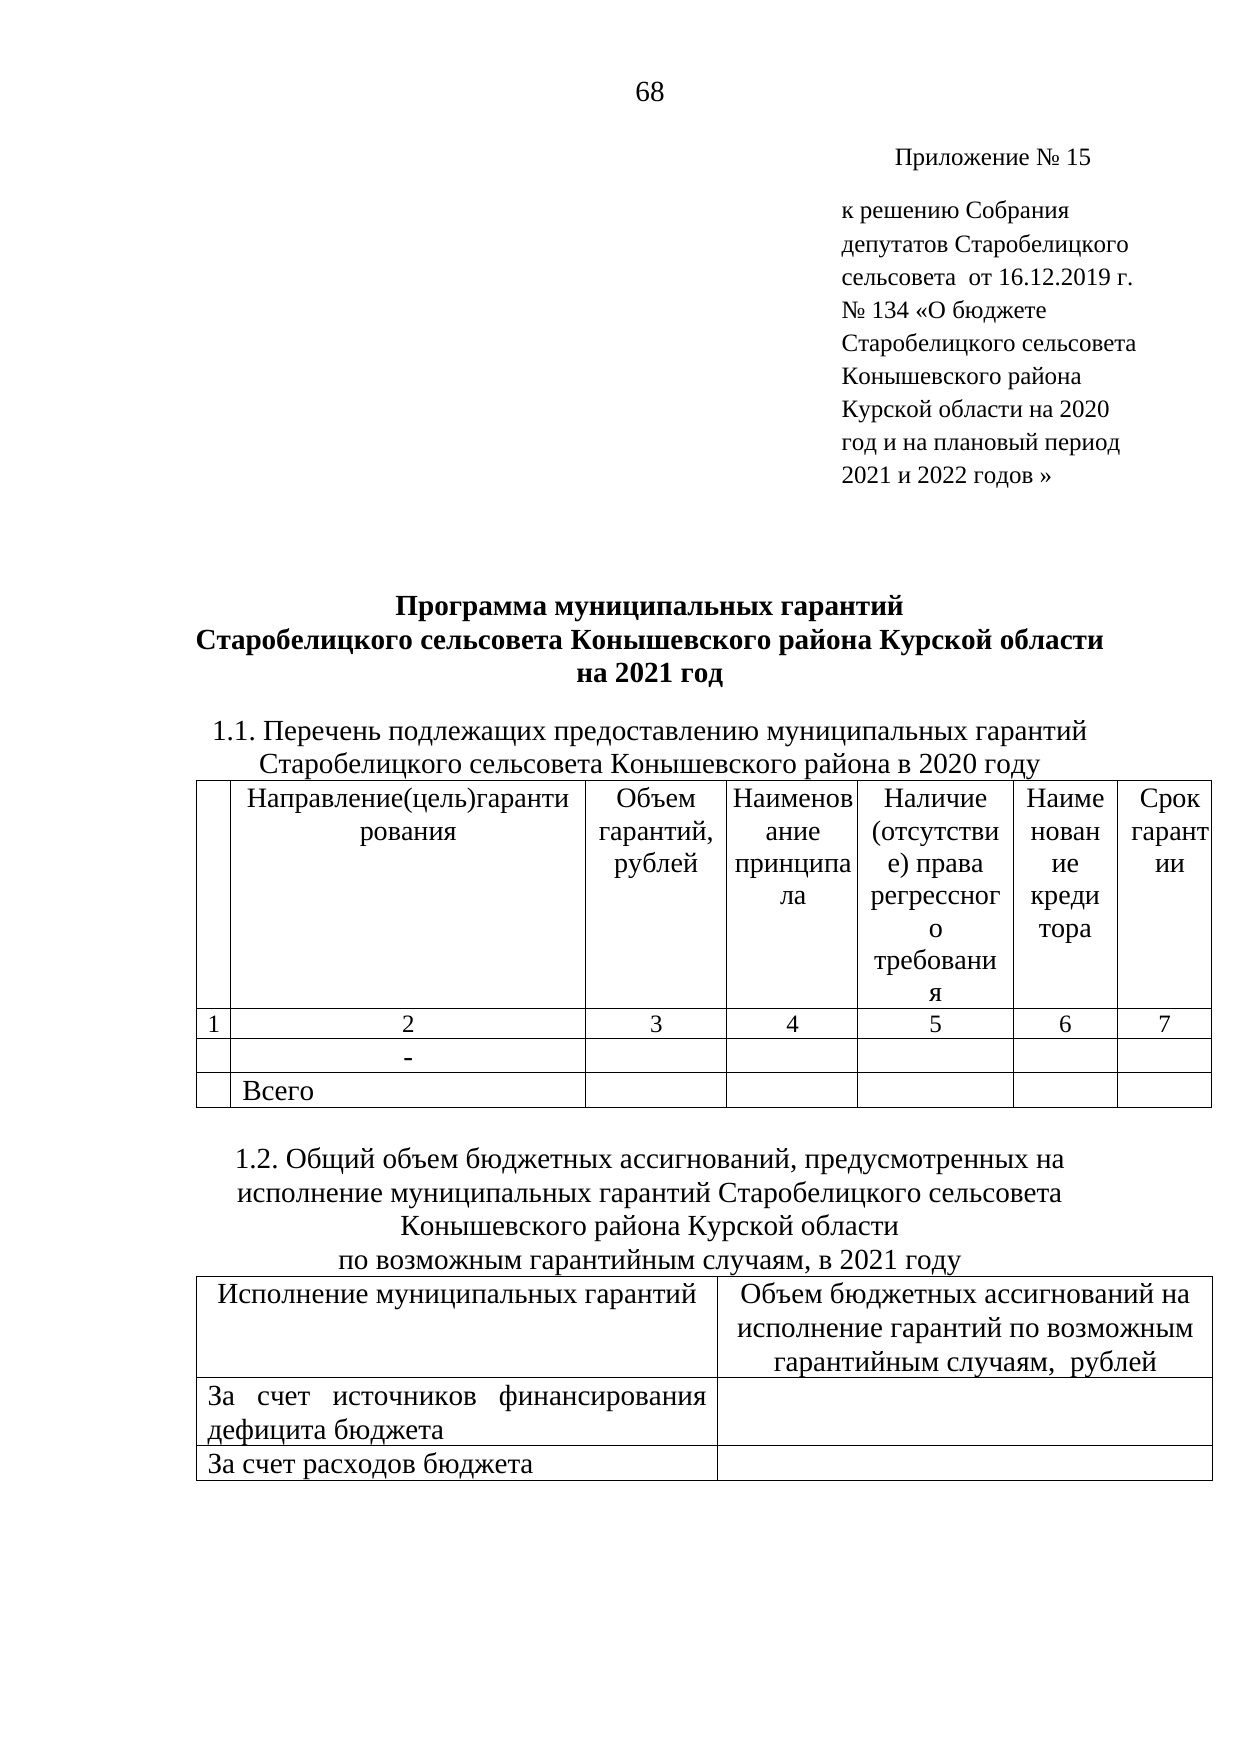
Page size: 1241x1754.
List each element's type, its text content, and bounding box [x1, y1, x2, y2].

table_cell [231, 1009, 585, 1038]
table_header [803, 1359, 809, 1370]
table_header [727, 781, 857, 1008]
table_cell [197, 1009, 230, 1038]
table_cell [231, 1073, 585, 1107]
text по возможным гарантийным случаям, в 2021 году [177, 1242, 1122, 1276]
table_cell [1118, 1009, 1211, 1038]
text 1.1. Перечень подлежащих предоставлению муниципальных гарантий Старобелицкого сельсовета Конышевского района в 2020 году [177, 713, 1122, 780]
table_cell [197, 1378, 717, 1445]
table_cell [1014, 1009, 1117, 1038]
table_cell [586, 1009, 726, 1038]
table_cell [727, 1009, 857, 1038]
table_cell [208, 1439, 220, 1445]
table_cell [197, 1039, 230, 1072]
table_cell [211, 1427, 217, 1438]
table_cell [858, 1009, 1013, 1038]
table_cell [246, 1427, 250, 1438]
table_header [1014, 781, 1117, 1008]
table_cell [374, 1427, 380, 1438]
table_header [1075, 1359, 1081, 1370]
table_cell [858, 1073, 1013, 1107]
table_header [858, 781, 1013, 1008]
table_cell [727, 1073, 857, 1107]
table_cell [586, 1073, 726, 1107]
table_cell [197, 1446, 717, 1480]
text Программа муниципальных гарантий [177, 588, 1122, 622]
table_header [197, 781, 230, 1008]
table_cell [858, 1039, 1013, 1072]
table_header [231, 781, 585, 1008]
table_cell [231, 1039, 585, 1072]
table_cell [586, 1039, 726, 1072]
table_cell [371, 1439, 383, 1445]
text Старобелицкого сельсовета Конышевского района Курской области на 2021 год [177, 622, 1122, 689]
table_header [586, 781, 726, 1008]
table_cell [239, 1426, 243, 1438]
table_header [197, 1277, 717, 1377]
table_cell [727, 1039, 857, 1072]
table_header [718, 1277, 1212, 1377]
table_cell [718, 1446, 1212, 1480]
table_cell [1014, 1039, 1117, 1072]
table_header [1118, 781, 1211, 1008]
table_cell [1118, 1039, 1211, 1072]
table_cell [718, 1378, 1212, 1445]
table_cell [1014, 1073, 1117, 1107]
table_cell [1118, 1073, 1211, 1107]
text 1.2. Общий объем бюджетных ассигнований, предусмотренных на исполнение муниципальных гарантий Старобелицкого сельсовета Конышевского района Курской области [177, 1141, 1122, 1242]
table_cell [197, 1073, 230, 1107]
